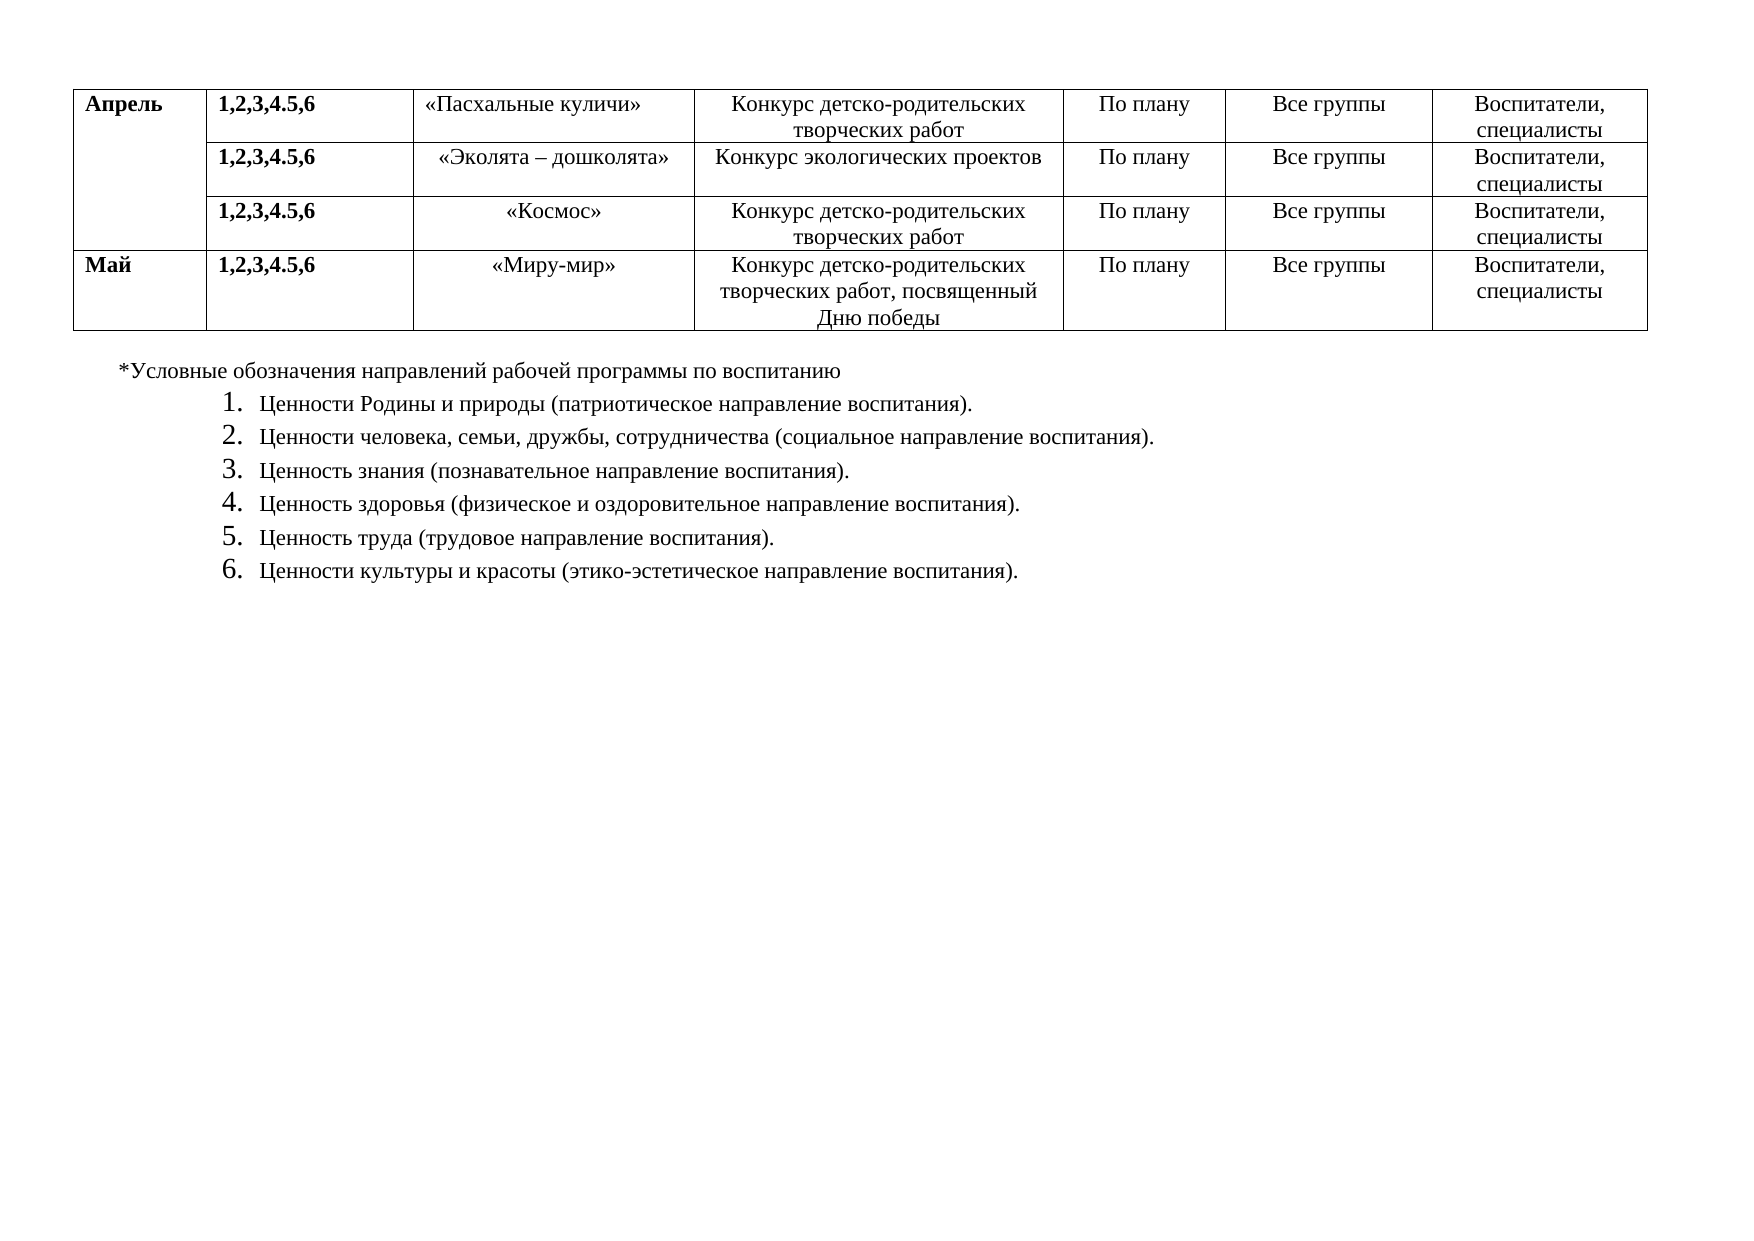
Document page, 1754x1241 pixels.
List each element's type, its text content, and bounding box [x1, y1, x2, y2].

table_cell 1,2,3,4.5,6 [207, 90, 413, 142]
list Ценность труда (трудовое направление воспитания). [222, 518, 1636, 552]
list Ценности Родины и природы (патриотическое направление воспитания). [222, 384, 1636, 417]
table_cell По плану [1064, 197, 1225, 250]
table_cell Конкурс экологических проектов [695, 143, 1063, 196]
list Ценность знания (познавательное направление воспитания). [222, 451, 1636, 484]
table_cell Все группы [1226, 90, 1432, 142]
list Ценности культуры и красоты (этико-эстетическое направление воспитания). [222, 552, 1636, 585]
table_cell 1,2,3,4.5,6 [207, 197, 413, 250]
table_cell По плану [1064, 90, 1225, 142]
table_cell «Космос» [414, 197, 694, 250]
table_cell Все группы [1226, 143, 1432, 196]
table_cell По плану [1064, 251, 1225, 330]
table_cell Конкурс детско-родительских творческих работ, посвященный Дню победы [695, 251, 1063, 330]
table_cell Май [74, 251, 206, 330]
table_cell Конкурс детско-родительских творческих работ [695, 197, 1063, 250]
table_cell По плану [1064, 143, 1225, 196]
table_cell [1433, 90, 1647, 142]
table_cell Все группы [1226, 197, 1432, 250]
list Ценность здоровья (физическое и оздоровительное направление воспитания). [222, 484, 1636, 518]
table_cell Воспитатели, специалисты [1433, 251, 1647, 330]
table_cell Воспитатели, специалисты [1433, 197, 1647, 250]
table_cell Апрель [74, 90, 206, 250]
table_cell 1,2,3,4.5,6 [207, 143, 413, 196]
table_cell «Пасхальные куличи» [414, 90, 694, 142]
table_cell Конкурс детско-родительских творческих работ [695, 90, 1063, 142]
list Ценности человека, семьи, дружбы, сотрудничества (социальное направление воспитания). [222, 417, 1636, 451]
table_cell «Эколята – дошколята» [414, 143, 694, 196]
table_cell 1,2,3,4.5,6 [207, 251, 413, 330]
table_cell Все группы [1226, 251, 1432, 330]
table_cell «Миру-мир» [414, 251, 694, 330]
table_cell Воспитатели, специалисты [1433, 143, 1647, 196]
text *Условные обозначения направлений рабочей программы по воспитанию [118, 357, 1636, 384]
